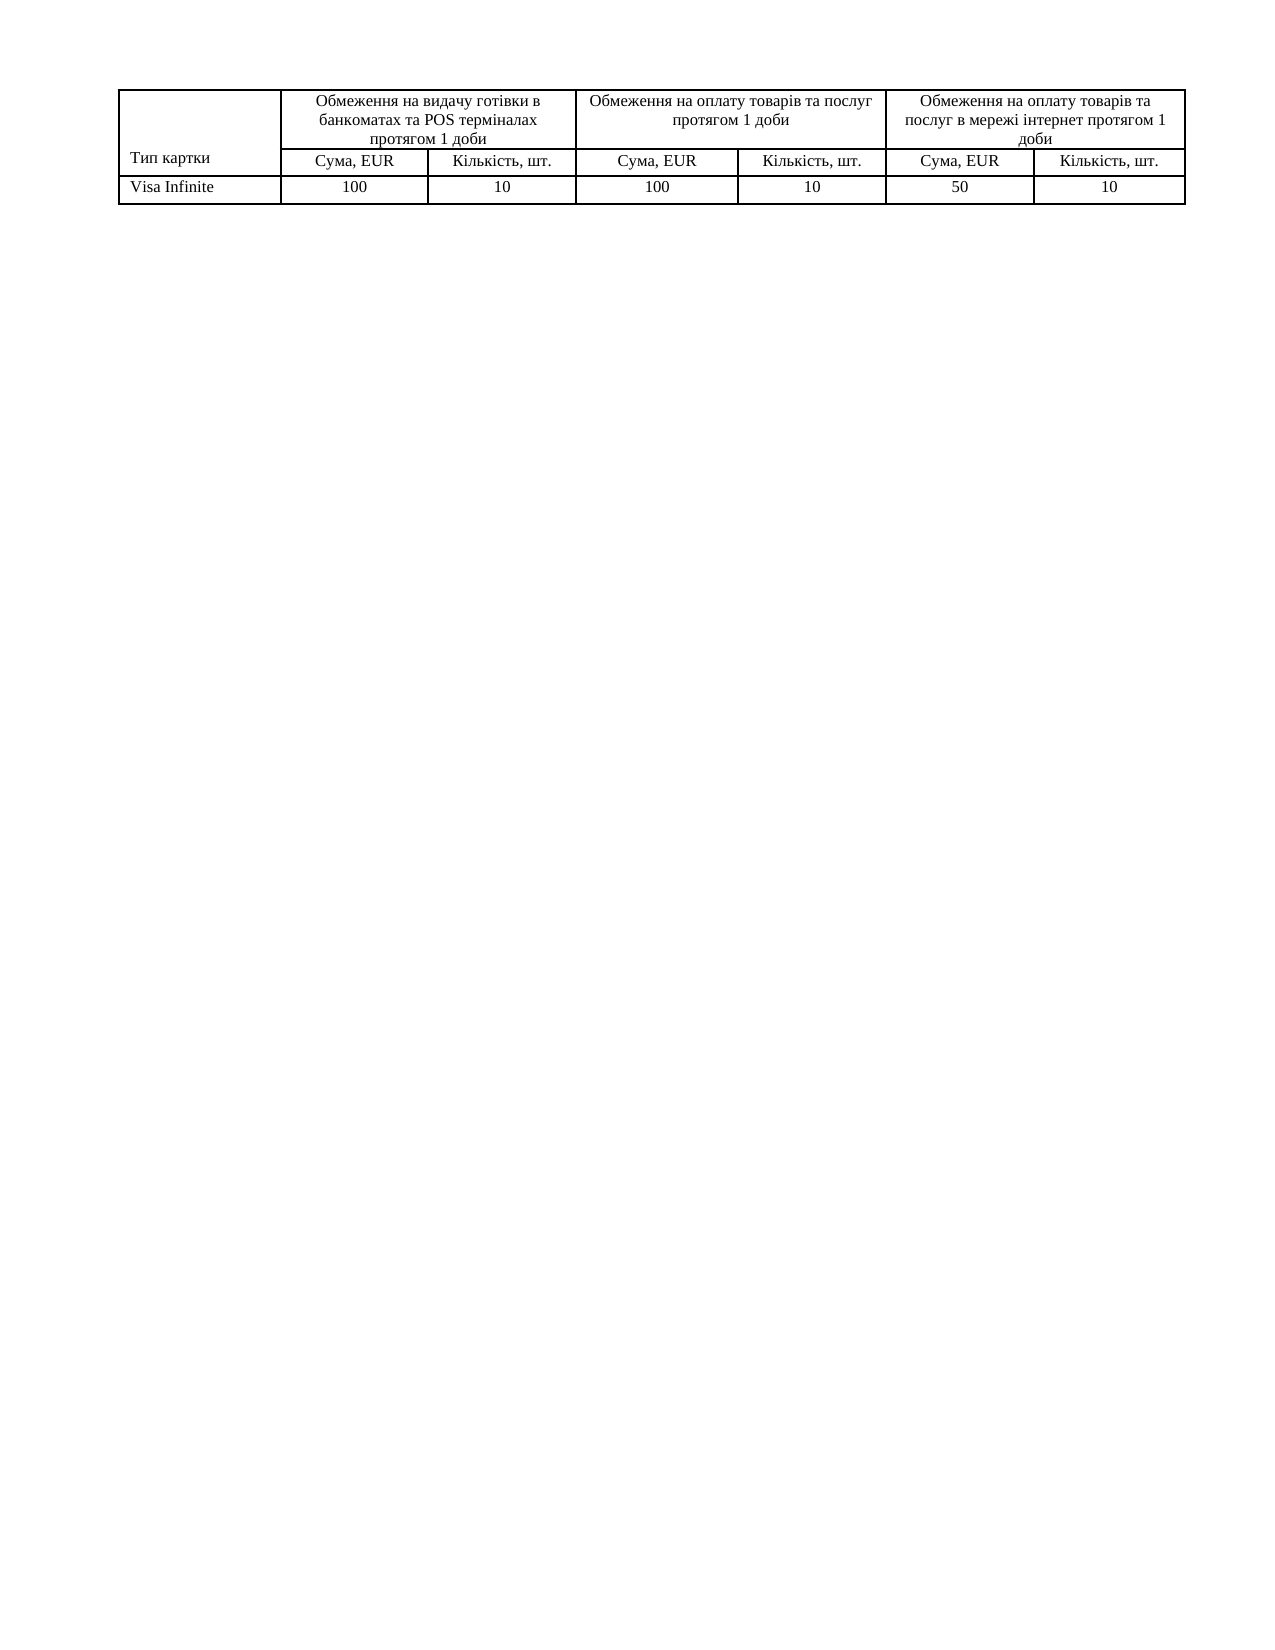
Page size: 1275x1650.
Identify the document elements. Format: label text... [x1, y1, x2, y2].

table_cell 100 [282, 177, 427, 203]
table_cell 100 [577, 177, 737, 203]
table_cell 50 [887, 177, 1033, 203]
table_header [282, 91, 575, 148]
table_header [887, 91, 1184, 148]
table_cell Сума, EUR [577, 150, 737, 175]
table_cell Visa Infinite [120, 177, 280, 203]
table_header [577, 91, 885, 148]
table_cell Кількість, шт. [1035, 150, 1184, 175]
table_cell 10 [739, 177, 885, 203]
table_cell Сума, EUR [887, 150, 1033, 175]
table_cell Сума, EUR [282, 150, 427, 175]
table_header Тип картки [120, 91, 280, 175]
table_cell Кількість, шт. [429, 150, 575, 175]
table_cell 10 [1035, 177, 1184, 203]
table_cell 10 [429, 177, 575, 203]
table_cell Кількість, шт. [739, 150, 885, 175]
